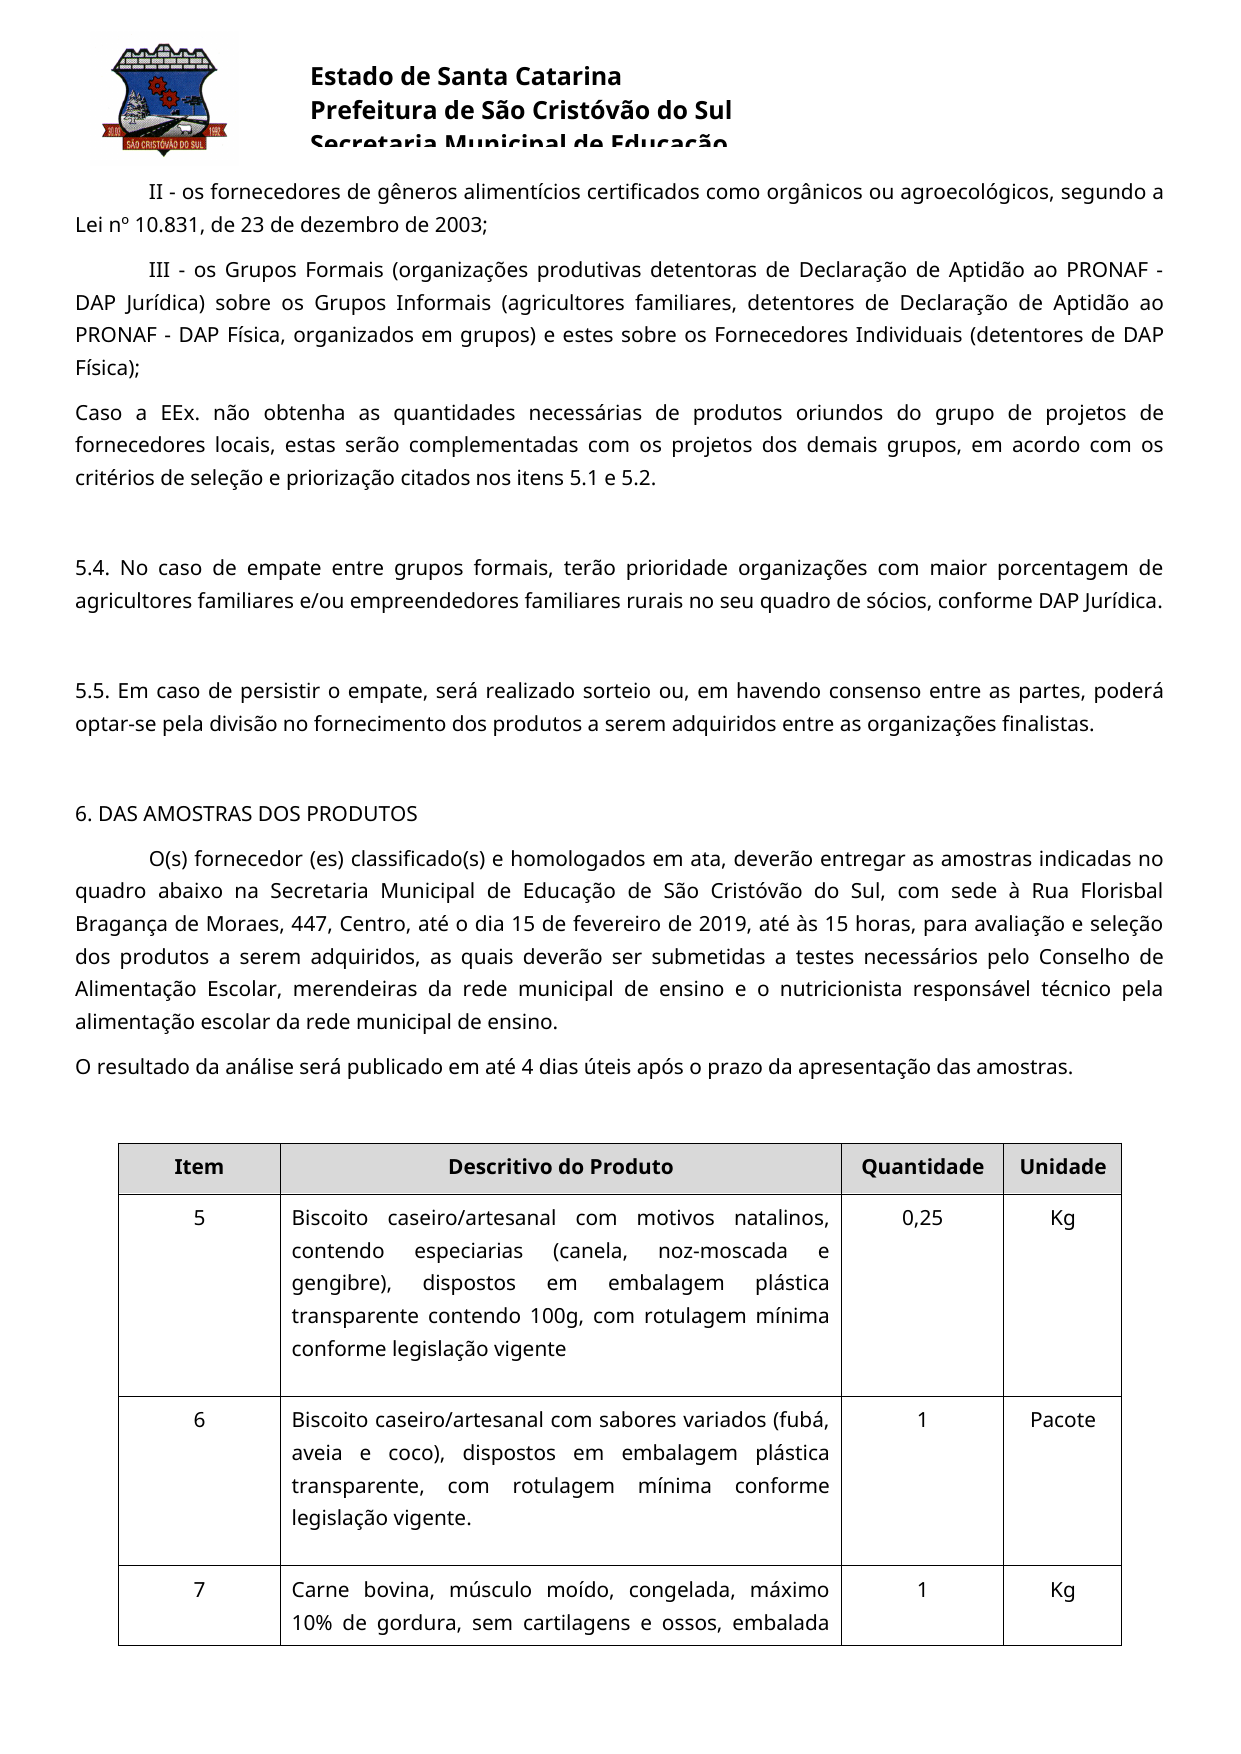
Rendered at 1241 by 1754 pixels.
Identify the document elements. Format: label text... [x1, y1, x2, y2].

table_cell Kg [1004, 1566, 1121, 1645]
table_cell Biscoito caseiro/artesanal com sabores variados (fubá, aveia e coco), dispostos em embalagem plástica transparente, com rotulagem mínima conforme legislação vigente. [281, 1397, 841, 1565]
text II - os fornecedores de gêneros alimentícios certificados como orgânicos ou agroecológicos, segundo a Lei nº 10.831, de 23 de dezembro de 2003; [75, 177, 1165, 238]
picture [90, 31, 239, 166]
table_header Descritivo do Produto [281, 1144, 841, 1193]
table_cell Kg [1004, 1195, 1121, 1396]
table_cell 7 [119, 1566, 280, 1645]
table_header Quantidade [842, 1144, 1003, 1193]
text 5.4. No caso de empate entre grupos formais, terão prioridade organizações com maior porcentagem de agricultores familiares e/ou empreendedores familiares rurais no seu quadro de sócios, conforme DAP Jurídica. [75, 553, 1165, 614]
table_cell 0,25 [842, 1195, 1003, 1396]
table_header Item [119, 1144, 280, 1193]
text O(s) fornecedor (es) classificado(s) e homologados em ata, deverão entregar as amostras indicadas no quadro abaixo na Secretaria Municipal de Educação de São Cristóvão do Sul, com sede à Rua Florisbal Bragança de Moraes, 447, Centro, até o dia 15 de fevereiro de 2019, até às 15 horas, para avaliação e seleção dos produtos a serem adquiridos, as quais deverão ser submetidas a testes necessários pelo Conselho de Alimentação Escolar, merendeiras da rede municipal de ensino e o nutricionista responsável técnico pela alimentação escolar da rede municipal de ensino. [75, 844, 1165, 1036]
text 5.5. Em caso de persistir o empate, será realizado sorteio ou, em havendo consenso entre as partes, poderá optar-se pela divisão no fornecimento dos produtos a serem adquiridos entre as organizações finalistas. [75, 676, 1165, 737]
table_header Unidade [1004, 1144, 1121, 1193]
table_cell 1 [842, 1566, 1003, 1645]
table_cell Pacote [1004, 1397, 1121, 1565]
table_cell Biscoito caseiro/artesanal com motivos natalinos, contendo especiarias (canela, noz-moscada e gengibre), dispostos em embalagem plástica transparente contendo 100g, com rotulagem mínima conforme legislação vigente [281, 1195, 841, 1396]
table_cell 6 [119, 1397, 280, 1565]
table_cell 1 [842, 1397, 1003, 1565]
text 6. DAS AMOSTRAS DOS PRODUTOS [75, 799, 1165, 827]
text III - os Grupos Formais (organizações produtivas detentoras de Declaração de Aptidão ao PRONAF - DAP Jurídica) sobre os Grupos Informais (agricultores familiares, detentores de Declaração de Aptidão ao PRONAF - DAP Física, organizados em grupos) e estes sobre os Fornecedores Individuais (detentores de DAP Física); [75, 255, 1165, 381]
text Caso a EEx. não obtenha as quantidades necessárias de produtos oriundos do grupo de projetos de fornecedores locais, estas serão complementadas com os projetos dos demais grupos, em acordo com os critérios de seleção e priorização citados nos itens 5.1 e 5.2. [75, 398, 1165, 492]
table_cell 5 [119, 1195, 280, 1396]
text O resultado da análise será publicado em até 4 dias úteis após o prazo da apresentação das amostras. [75, 1052, 1165, 1081]
